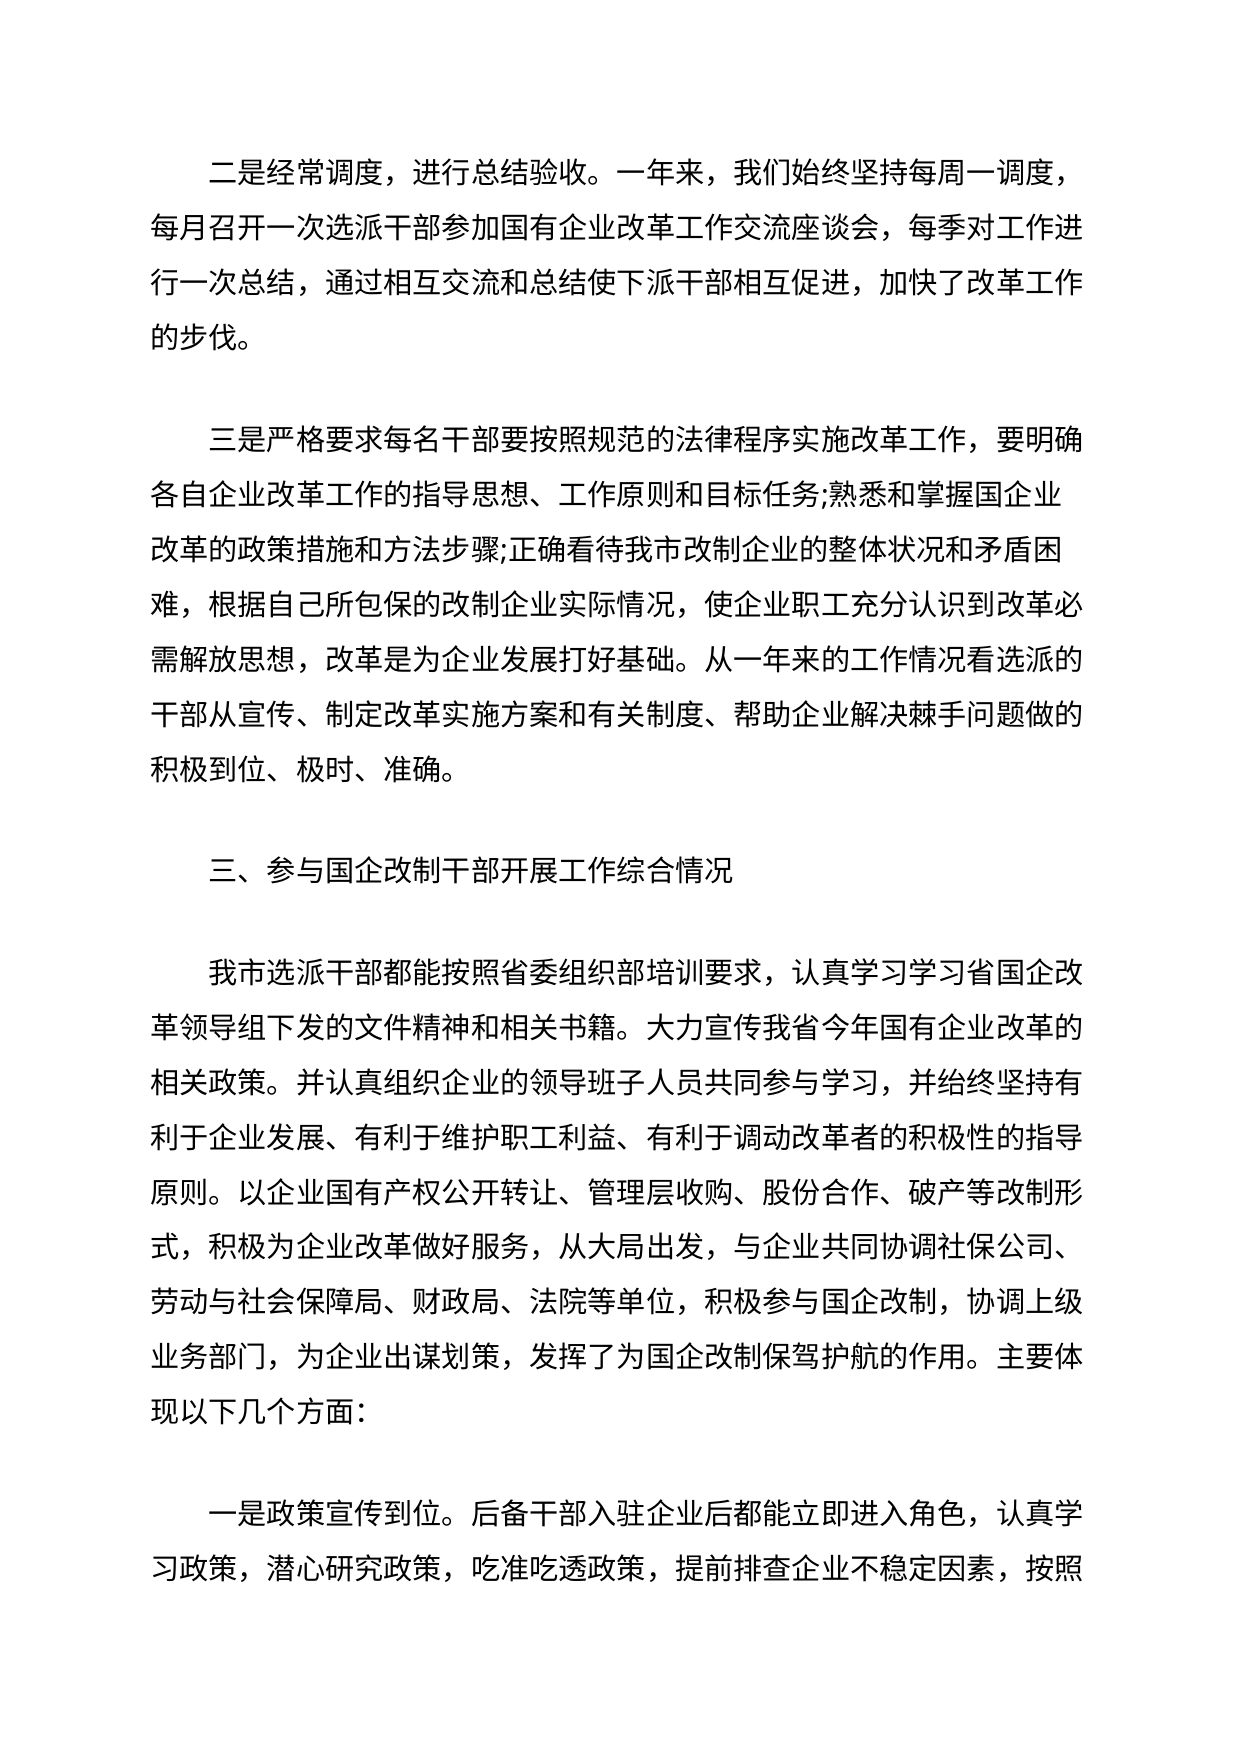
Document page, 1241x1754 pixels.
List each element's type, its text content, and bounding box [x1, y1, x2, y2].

text 我市选派干部都能按照省委组织部培训要求，认真学习学习省国企改革领导组下发的文件精神和相关书籍。大力宣传我省今年国有企业改革的相关政策。并认真组织企业的领导班子人员共同参与学习，并绐终坚持有利于企业发展、有利于维护职工利益、有利于调动改革者的积极性的指导原则。以企业国有产权公开转让、管理层收购、股份合作、破产等改制形式，积极为企业改革做好服务，从大局出发，与企业共同协调社保公司、劳动与社会保障局、财政局、法院等单位，积极参与国企改制，协调上级业务部门，为企业出谋划策，发挥了为国企改制保驾护航的作用。主要体现以下几个方面： [150, 949, 1090, 1431]
text 三是严格要求每名干部要按照规范的法律程序实施改革工作，要明确各自企业改革工作的指导思想、工作原则和目标任务;熟悉和掌握国企业改革的政策措施和方法步骤;正确看待我市改制企业的整体状况和矛盾困难，根据自己所包保的改制企业实际情况，使企业职工充分认识到改革必需解放思想，改革是为企业发展打好基础。从一年来的工作情况看选派的干部从宣传、制定改革实施方案和有关制度、帮助企业解决棘手问题做的积极到位、极时、准确。 [150, 416, 1090, 788]
text 二是经常调度，进行总结验收。一年来，我们始终坚持每周一调度，每月召开一次选派干部参加国有企业改革工作交流座谈会，每季对工作进行一次总结，通过相互交流和总结使下派干部相互促进，加快了改革工作的步伐。 [150, 150, 1090, 357]
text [150, 1491, 1090, 1588]
text 三、参与国企改制干部开展工作综合情况 [150, 848, 1090, 890]
